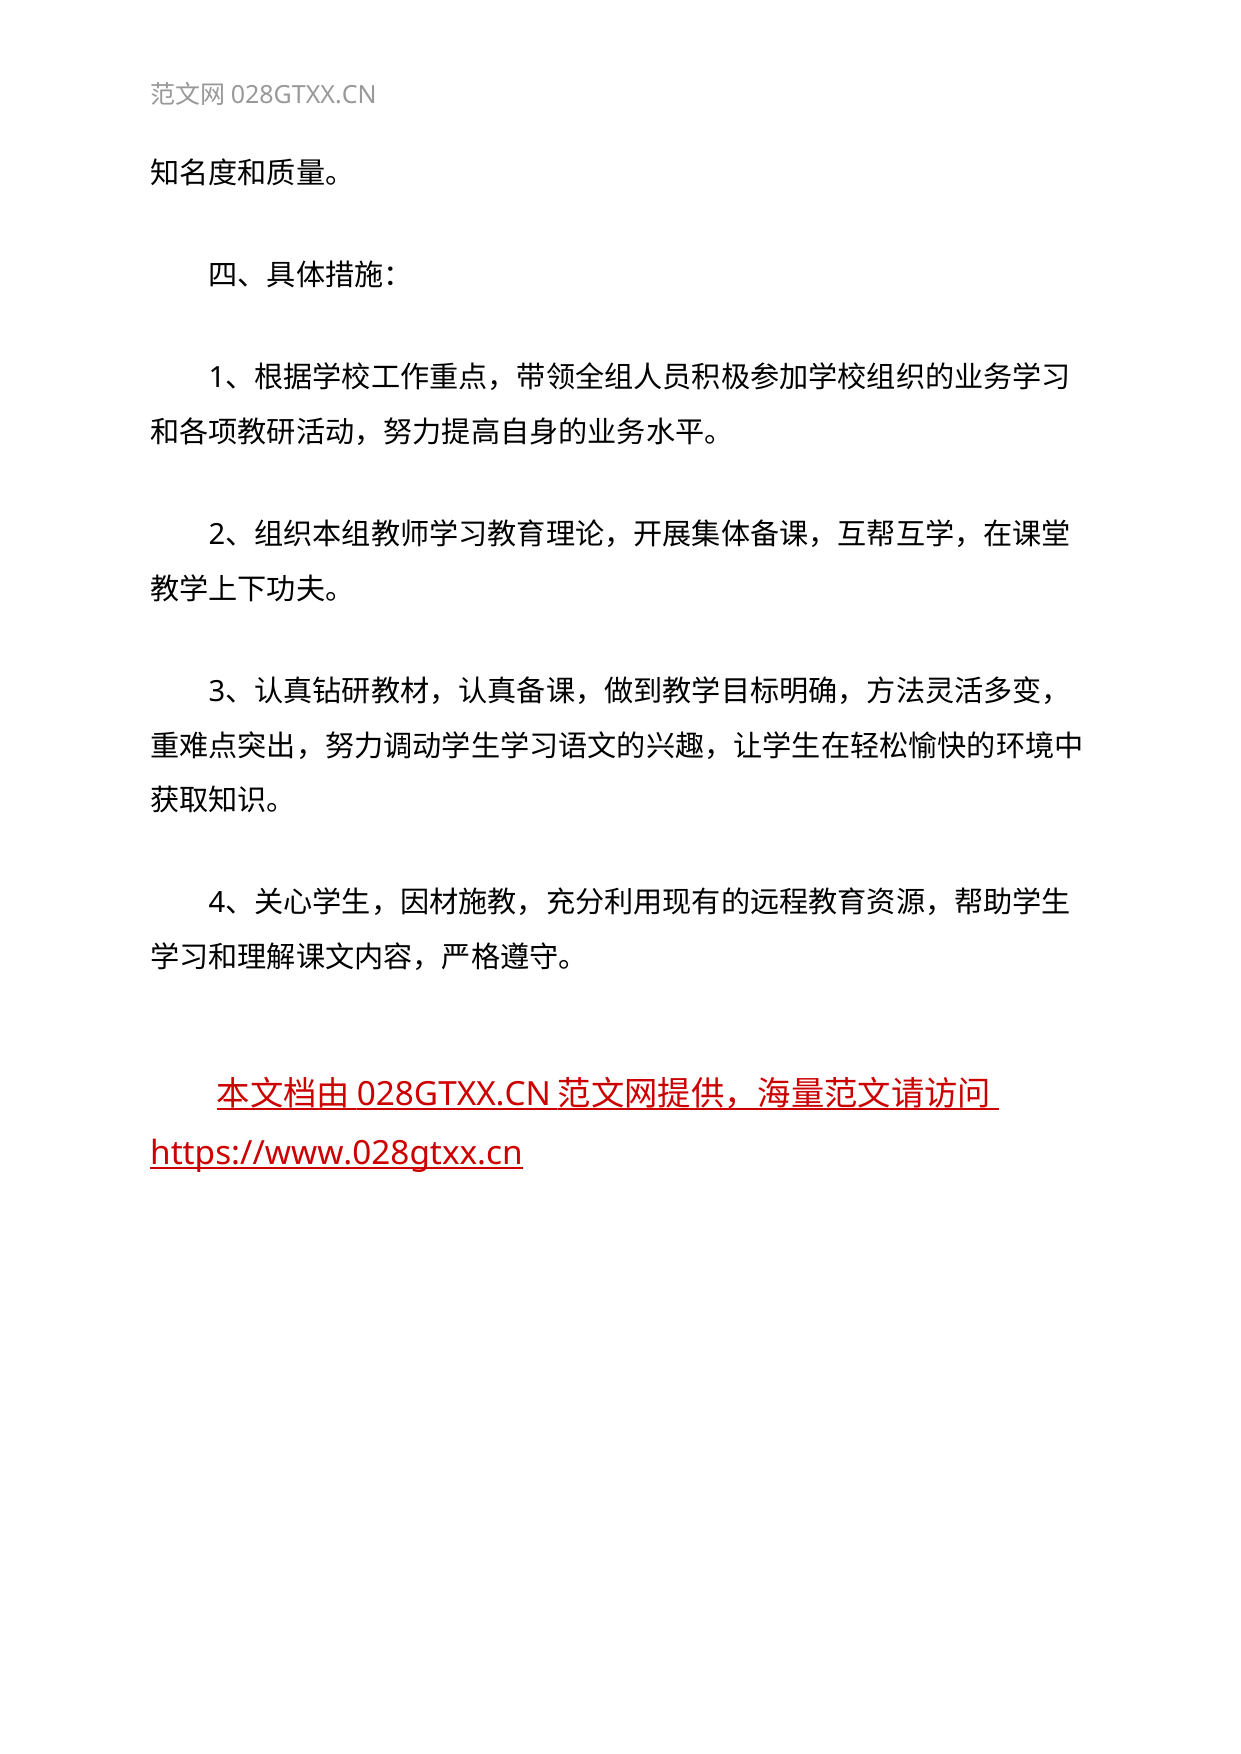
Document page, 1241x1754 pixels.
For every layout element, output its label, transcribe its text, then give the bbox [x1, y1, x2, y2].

text 四、具体措施： [150, 252, 1090, 294]
text 3、认真钻研教材，认真备课，做到教学目标明确，方法灵活多变，重难点突出，努力调动学生学习语文的兴趣，让学生在轻松愉快的环境中获取知识。 [150, 667, 1090, 819]
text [150, 150, 1090, 192]
text 1、根据学校工作重点，带领全组人员积极参加学校组织的业务学习和各项教研活动，努力提高自身的业务水平。 [150, 353, 1090, 451]
text 本文档由028GTXX.CN范文网提供，海量范文请访问 https://www.028gtxx.cn [150, 1067, 1090, 1174]
text 2、组织本组教师学习教育理论，开展集体备课，互帮互学，在课堂教学上下功夫。 [150, 510, 1090, 608]
text 4、关心学生，因材施教，充分利用现有的远程教育资源，帮助学生学习和理解课文内容，严格遵守。 [150, 879, 1090, 976]
